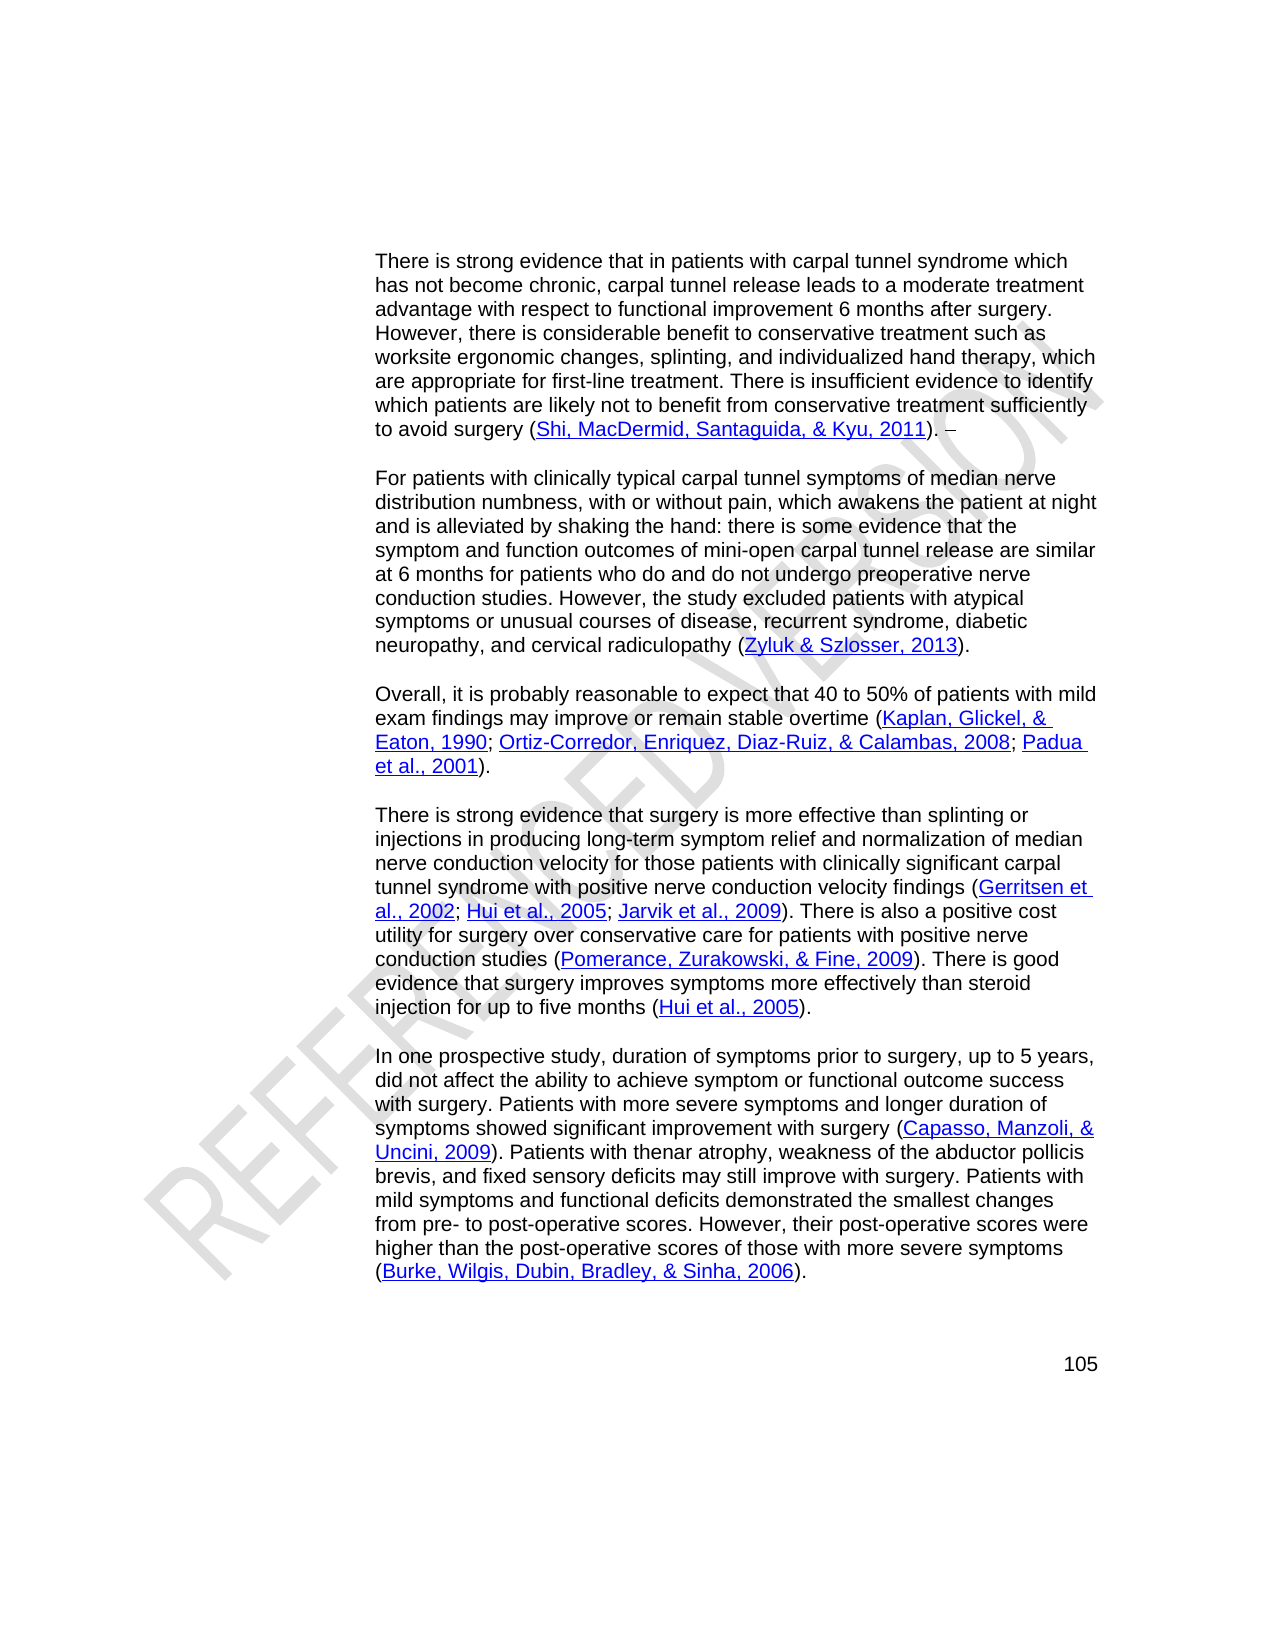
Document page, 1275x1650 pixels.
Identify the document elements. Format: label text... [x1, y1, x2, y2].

text There is strong evidence that surgery is more effective than splinting or injections in producing long-term symptom relief and normalization of median nerve conduction velocity for those patients with clinically significant carpal tunnel syndrome with positive nerve conduction velocity findings (Gerritsen et al., 2002; Hui et al., 2005; Jarvik et al., 2009). There is also a positive cost utility for surgery over conservative care for patients with positive nerve conduction studies (Pomerance, Zurakowski, & Fine, 2009). There is good evidence that surgery improves symptoms more effectively than steroid injection for up to five months (Hui et al., 2005). [375, 803, 1098, 1019]
text Overall, it is probably reasonable to expect that 40 to 50% of patients with mild exam findings may improve or remain stable overtime (Kaplan, Glickel, & Eaton, 1990; Ortiz-Corredor, Enriquez, Diaz-Ruiz, & Calambas, 2008; Padua et al., 2001). [375, 682, 1098, 778]
text In one prospective study, duration of symptoms prior to surgery, up to 5 years, did not affect the ability to achieve symptom or functional outcome success with surgery. Patients with more severe symptoms and longer duration of symptoms showed significant improvement with surgery (Capasso, Manzoli, & Uncini, 2009). Patients with thenar atrophy, weakness of the abductor pollicis brevis, and fixed sensory deficits may still improve with surgery. Patients with mild symptoms and functional deficits demonstrated the smallest changes from pre- to post-operative scores. However, their post-operative scores were higher than the post-operative scores of those with more severe symptoms (Burke, Wilgis, Dubin, Bradley, & Sinha, 2006). [375, 1044, 1098, 1283]
text For patients with clinically typical carpal tunnel symptoms of median nerve distribution numbness, with or without pain, which awakens the patient at night and is alleviated by shaking the hand: there is some evidence that the symptom and function outcomes of mini-open carpal tunnel release are similar at 6 months for patients who do and do not undergo preoperative nerve conduction studies. However, the study excluded patients with atypical symptoms or unusual courses of disease, recurrent syndrome, diabetic neuropathy, and cervical radiculopathy (Zyluk & Szlosser, 2013). [375, 466, 1098, 657]
text There is strong evidence that in patients with carpal tunnel syndrome which has not become chronic, carpal tunnel release leads to a moderate treatment advantage with respect to functional improvement 6 months after surgery. However, there is considerable benefit to conservative treatment such as worksite ergonomic changes, splinting, and individualized hand therapy, which are appropriate for first-line treatment. There is insufficient evidence to identify which patients are likely not to benefit from conservative treatment sufficiently to avoid surgery (Shi, MacDermid, Santaguida, & Kyu, 2011). [375, 249, 1098, 441]
